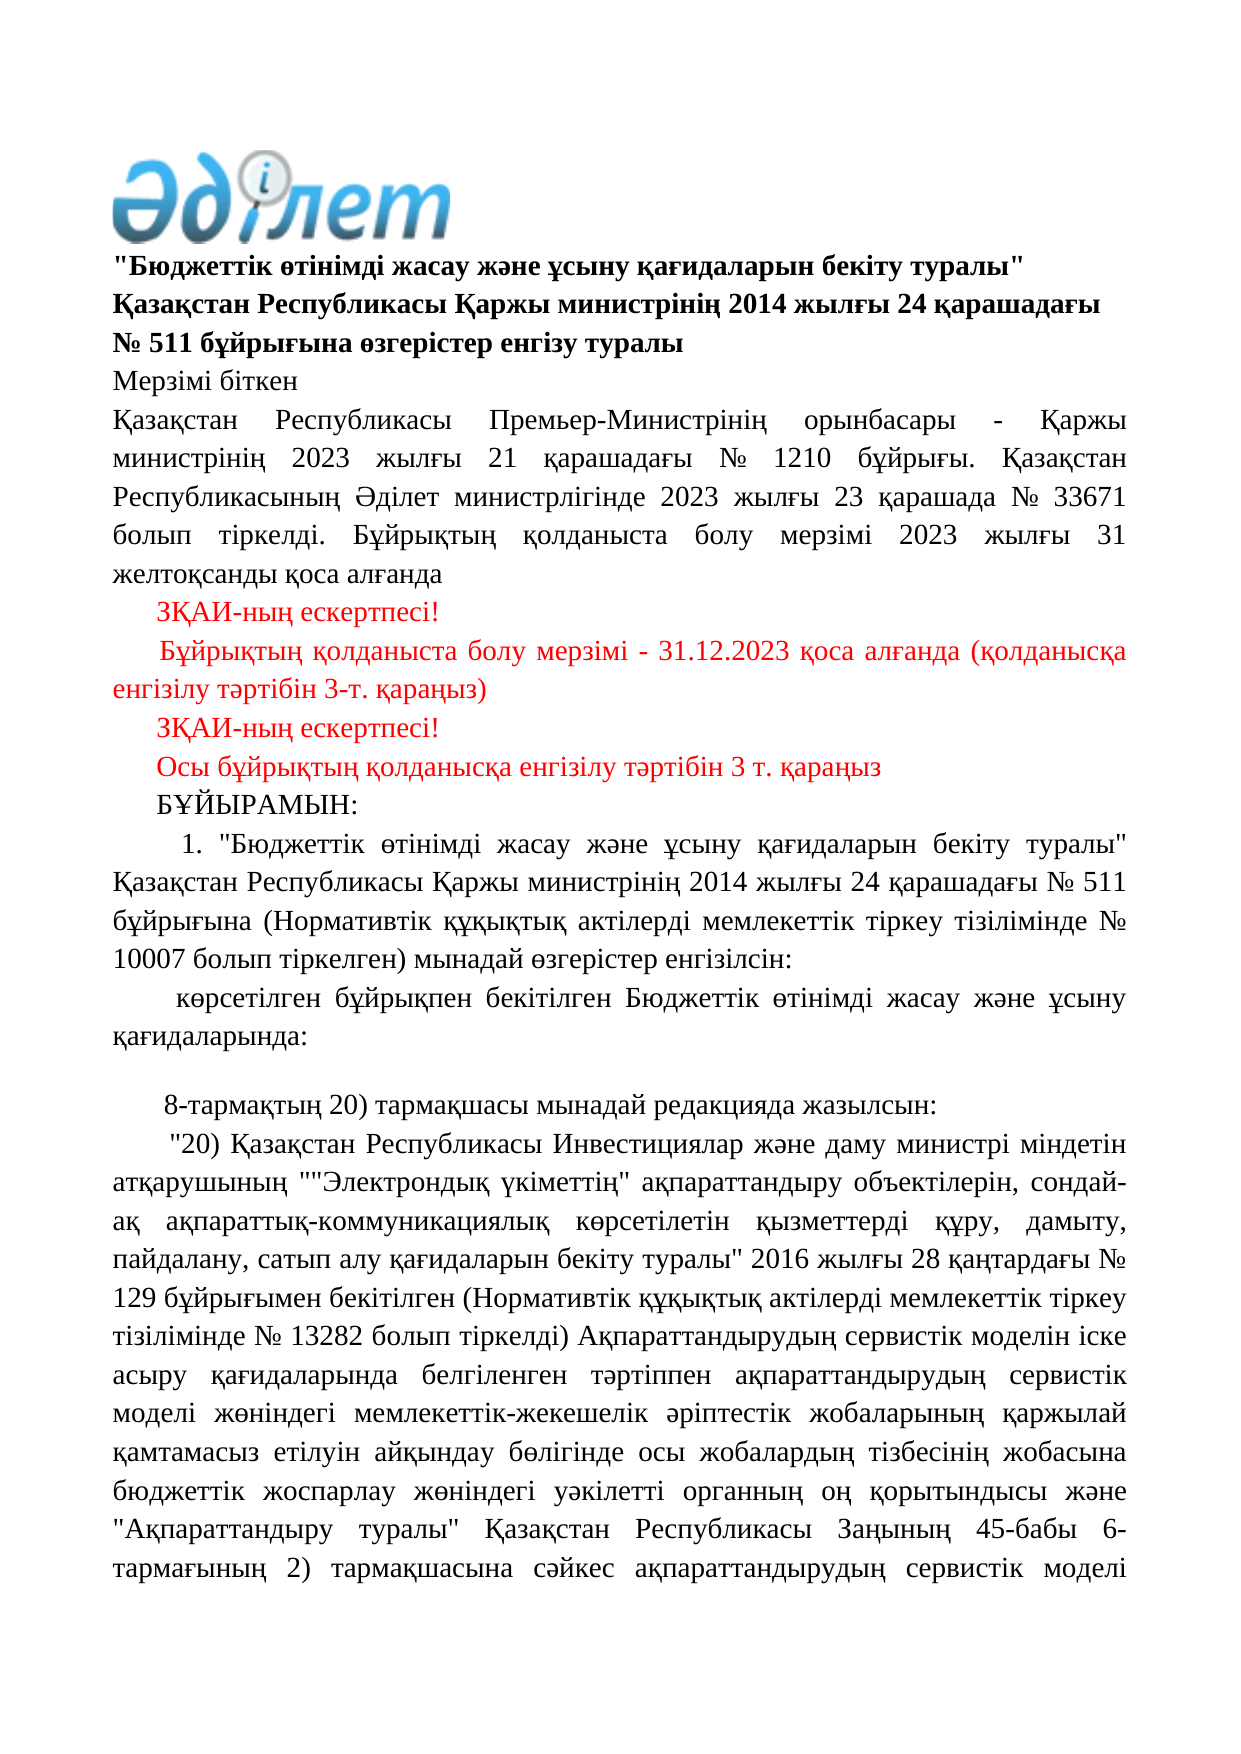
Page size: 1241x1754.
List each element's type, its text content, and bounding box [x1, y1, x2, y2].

text Мерзімі біткен [112, 363, 1128, 397]
text көрсетілген бұйрықпен бекітілген Бюджеттік өтінімді жасау және ұсыну қағидаларында: [112, 980, 1128, 1052]
text Бұйрықтың қолданыста болу мерзімі - 31.12.2023 қоса алғанда (қолданысқа енгізілу тәртібін 3-т. қараңыз) [112, 633, 1128, 705]
text ЗҚАИ-ның ескертпесі! [112, 594, 1128, 628]
text "Бюджеттік өтінімді жасау және ұсыну қағидаларын бекіту туралы" Қазақстан Республикасы Қаржы министрінің 2014 жылғы 24 қарашадағы № 511 бұйрығына өзгерістер енгізу туралы [112, 248, 1128, 358]
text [112, 1126, 1128, 1583]
text ЗҚАИ-ның ескертпесі! [112, 710, 1128, 744]
text 1. "Бюджеттiк өтiнiмдi жасау және ұсыну қағидаларын бекіту туралы" Қазақстан Республикасы Қаржы министрінің 2014 жылғы 24 қарашадағы № 511 бұйрығына (Нормативтік құқықтық актілерді мемлекеттік тіркеу тізілімінде № 10007 болып тіркелген) мынадай өзгерістер енгізiлсiн: [112, 826, 1128, 975]
text 8-тармақтың 20) тармақшасы мынадай редакцияда жазылсын: [112, 1087, 1128, 1121]
text Қазақстан Республикасы Премьер-Министрінің орынбасары - Қаржы министрінің 2023 жылғы 21 қарашадағы № 1210 бұйрығы. Қазақстан Республикасының Әділет министрлігінде 2023 жылғы 23 қарашада № 33671 болып тіркелді. Бұйрықтың қолданыста болу мерзімі 2023 жылғы 31 желтоқсанды қоса алғанда [112, 402, 1128, 589]
picture [112, 150, 451, 244]
text БҰЙЫРАМЫН: [112, 787, 1128, 821]
text Осы бұйрықтың қолданысқа енгізілу тәртібін 3 т. қараңыз [112, 749, 1128, 782]
